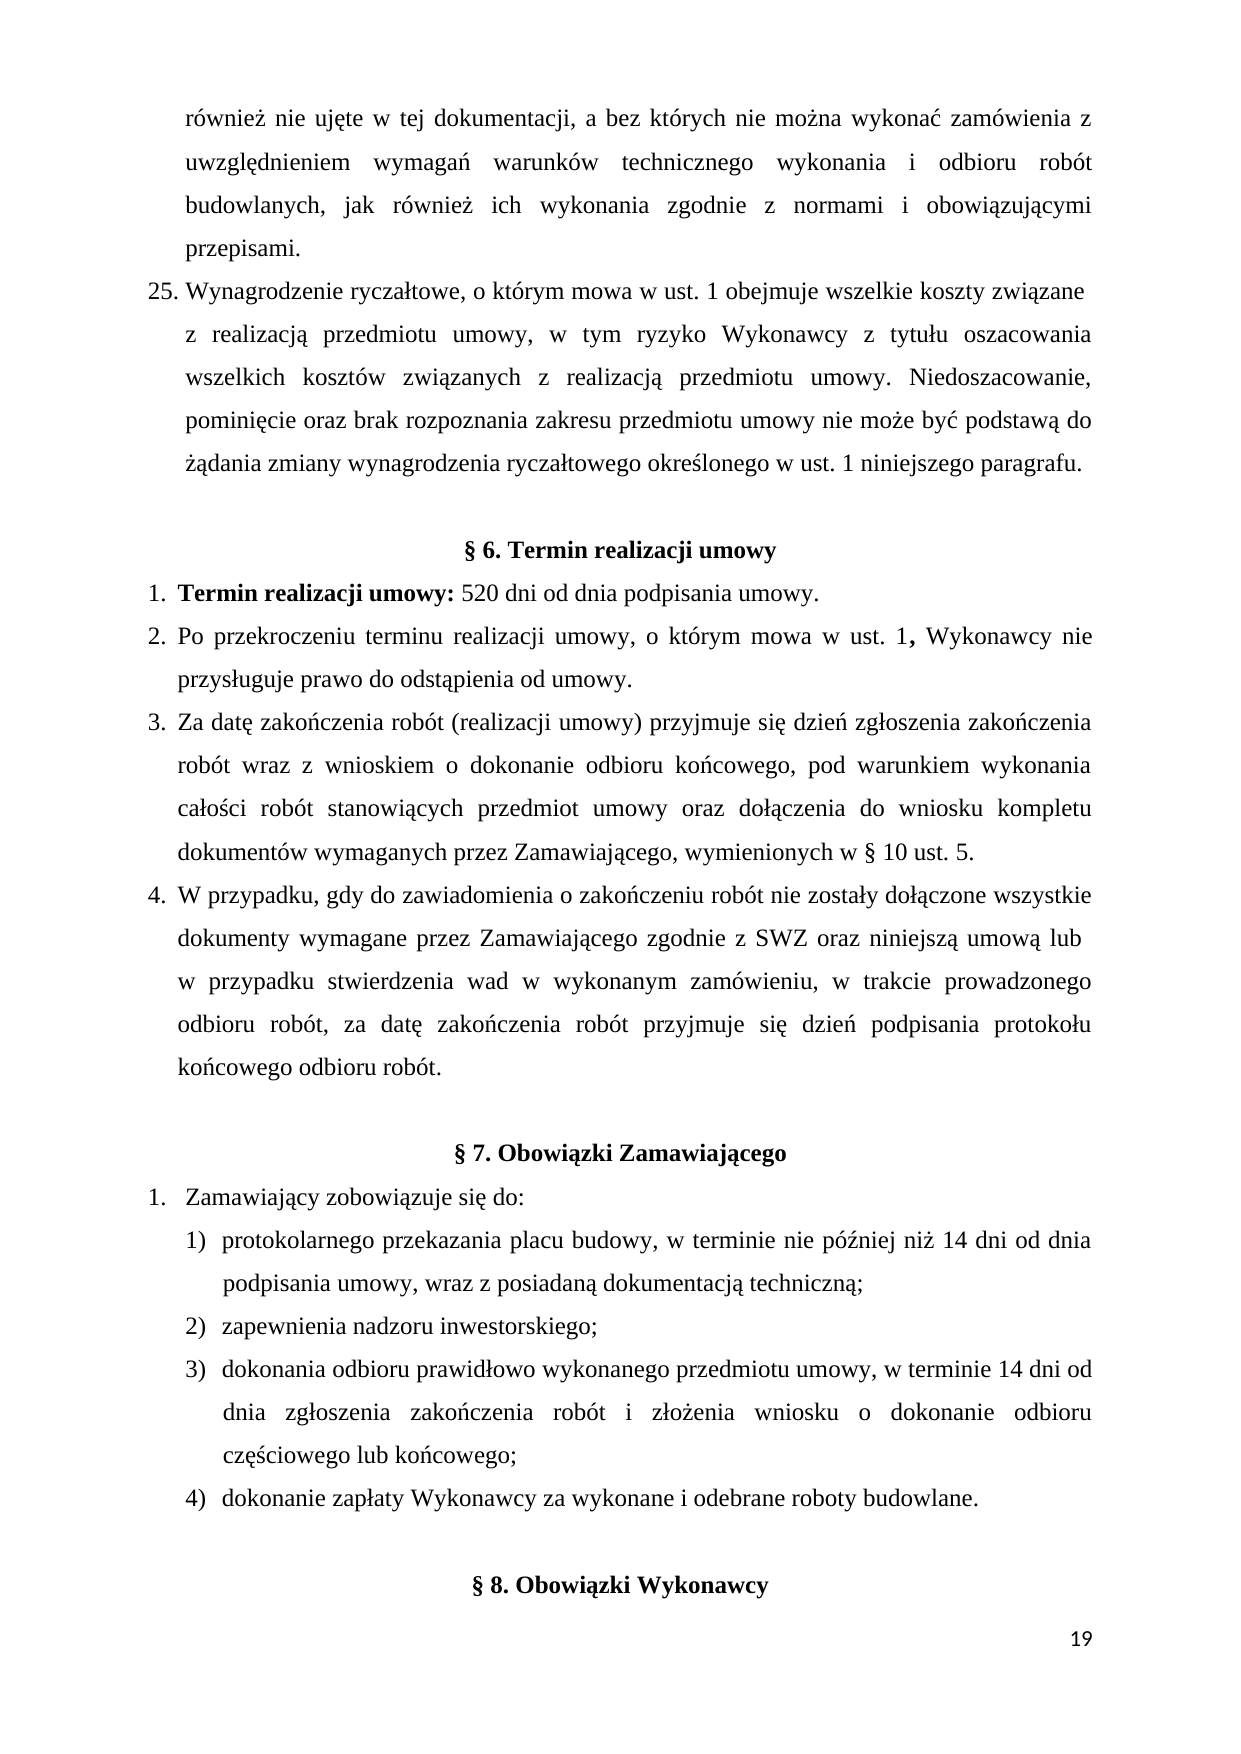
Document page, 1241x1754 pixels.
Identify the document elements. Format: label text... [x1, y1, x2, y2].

text § 6. Termin realizacji umowy [148, 535, 1092, 563]
list Za datę zakończenia robót (realizacji umowy) przyjmuje się dzień zgłoszenia zakończenia robót wraz z wnioskiem o dokonanie odbioru końcowego, pod warunkiem wykonania całości robót stanowiących przedmiot umowy oraz dołączenia do wniosku kompletu dokumentów wymaganych przez Zamawiającego, wymienionych w § 10 ust. 5. [148, 707, 1092, 865]
list Po przekroczeniu terminu realizacji umowy, o którym mowa w ust. 1, Wykonawcy nie przysługuje prawo do odstąpienia od umowy. [148, 621, 1092, 693]
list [148, 103, 1092, 262]
list dokonania odbioru prawidłowo wykonanego przedmiotu umowy, w terminie 14 dni od dnia zgłoszenia zakończenia robót i złożenia wniosku o dokonanie odbioru częściowego lub końcowego; [185, 1354, 1092, 1469]
list dokonanie zapłaty Wykonawcy za wykonane i odebrane roboty budowlane. [185, 1483, 1092, 1512]
list Zamawiający zobowiązuje się do: [148, 1182, 1092, 1210]
text § 8. Obowiązki Wykonawcy [148, 1570, 1092, 1598]
list zapewnienia nadzoru inwestorskiego; [185, 1311, 1092, 1340]
text § 7. Obowiązki Zamawiającego [148, 1138, 1092, 1167]
list W przypadku, gdy do zawiadomienia o zakończeniu robót nie zostały dołączone wszystkie dokumenty wymagane przez Zamawiającego zgodnie z SWZ oraz niniejszą umową lub w przypadku stwierdzenia wad w wykonanym zamówieniu, w trakcie prowadzonego odbioru robót, za datę zakończenia robót przyjmuje się dzień podpisania protokołu końcowego odbioru robót. [148, 880, 1092, 1081]
list Wynagrodzenie ryczałtowe, o którym mowa w ust. 1 obejmuje wszelkie koszty związane z realizacją przedmiotu umowy, w tym ryzyko Wykonawcy z tytułu oszacowania wszelkich kosztów związanych z realizacją przedmiotu umowy. Niedoszacowanie, pominięcie oraz brak rozpoznania zakresu przedmiotu umowy nie może być podstawą do żądania zmiany wynagrodzenia ryczałtowego określonego w ust. 1 niniejszego paragrafu. [148, 276, 1092, 477]
list Termin realizacji umowy: 520 dni od dnia podpisania umowy. [148, 578, 1092, 607]
list protokolarnego przekazania placu budowy, w terminie nie później niż 14 dni od dnia podpisania umowy, wraz z posiadaną dokumentacją techniczną; [185, 1225, 1092, 1297]
